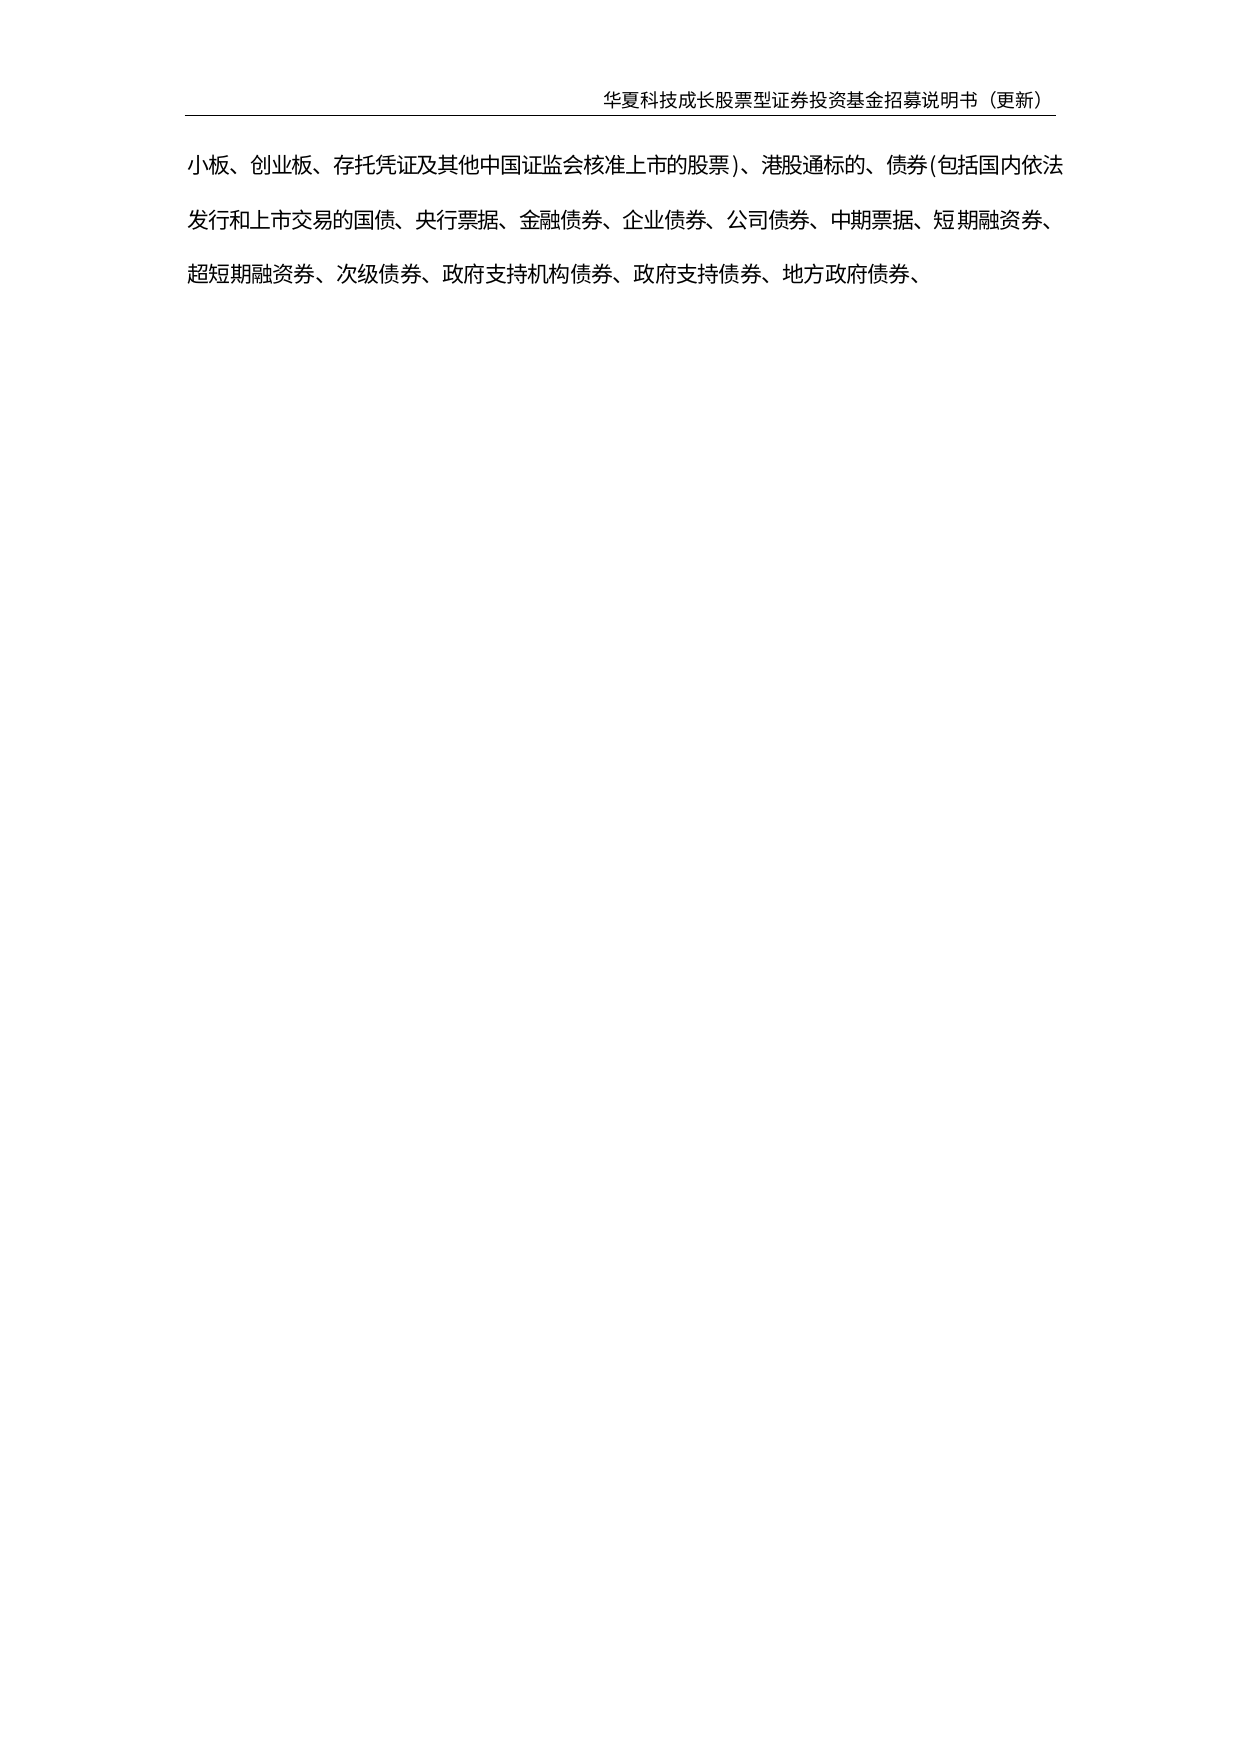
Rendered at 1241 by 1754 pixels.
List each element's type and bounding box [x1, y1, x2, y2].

text [187, 148, 1064, 289]
